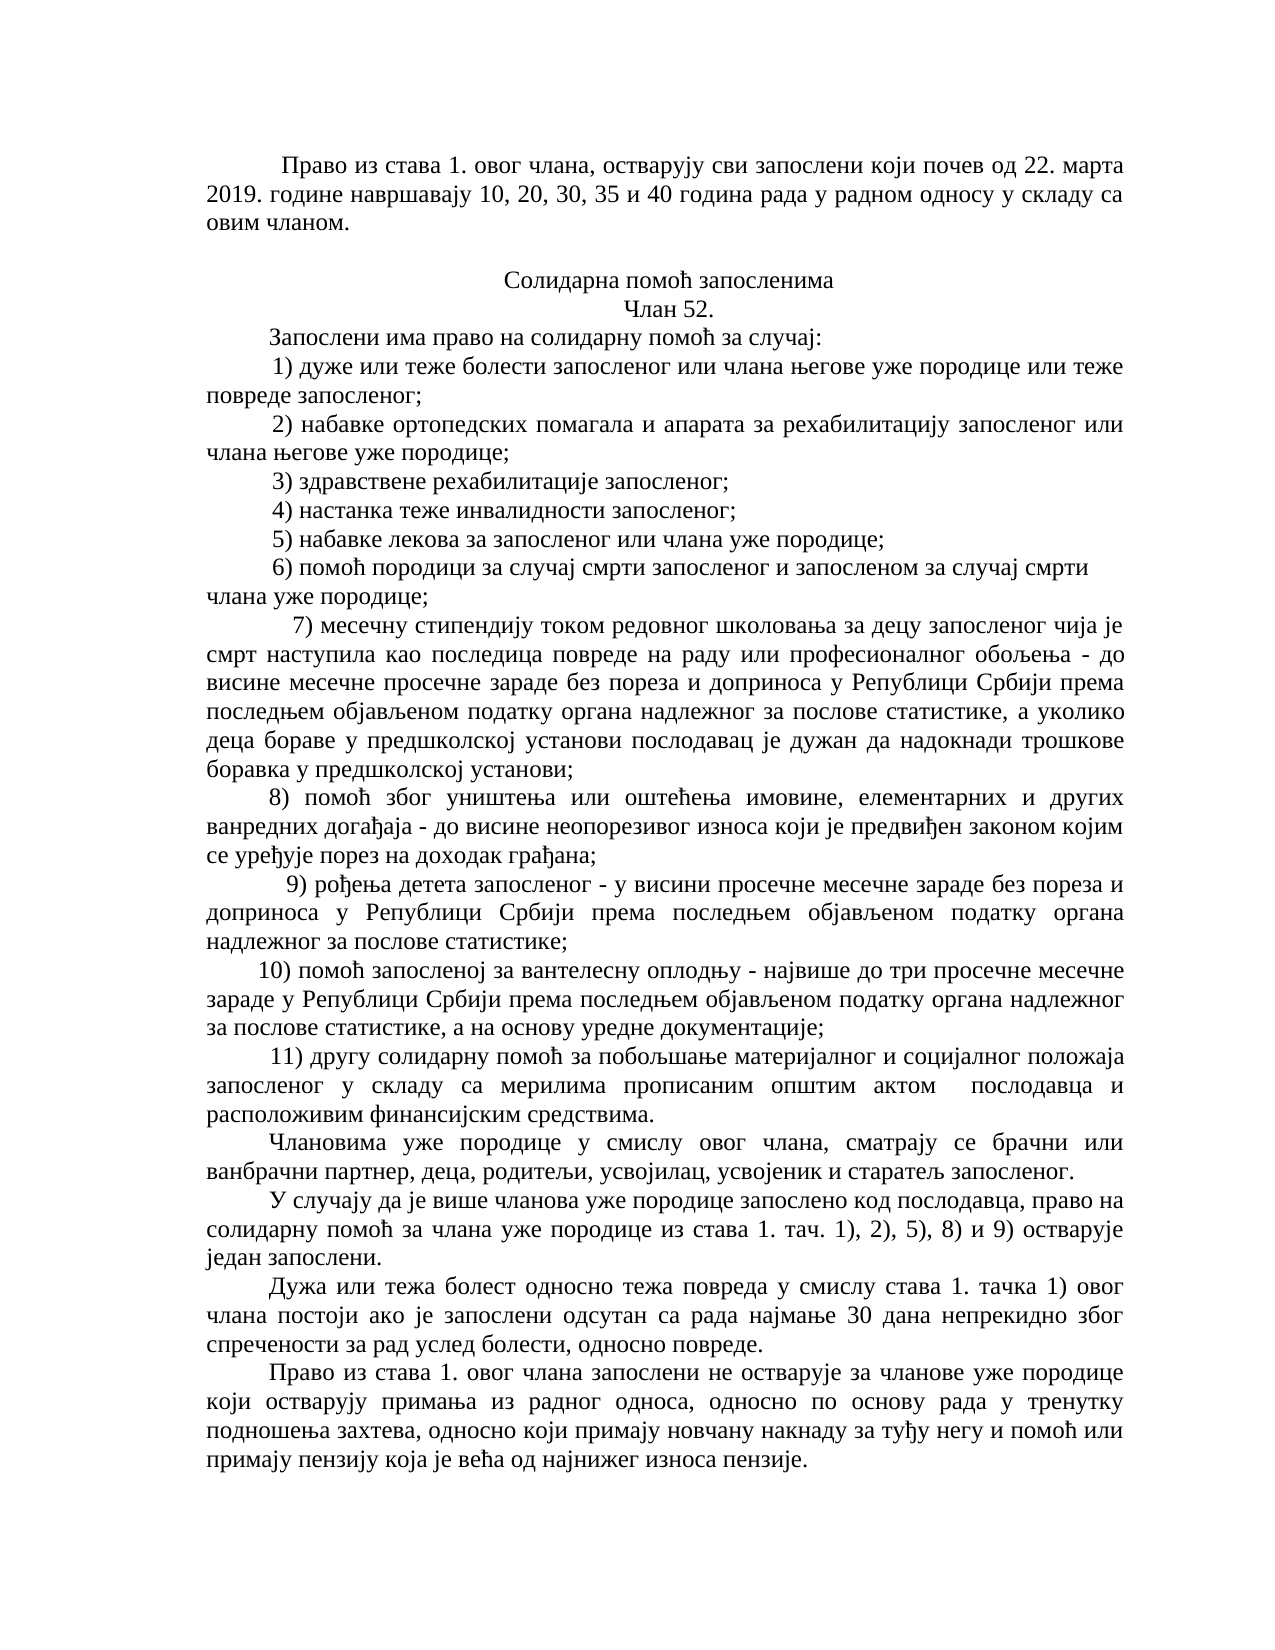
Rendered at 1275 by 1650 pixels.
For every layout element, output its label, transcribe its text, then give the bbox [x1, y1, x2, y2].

text 3) здравствене рехабилитације запосленог; [206, 466, 1125, 495]
text Члановима уже породице у смислу овог члана, сматрају се брачни или ванбрачни партнер, деца, родитељи, усвојилац, усвојеник и старатељ запосленог. [206, 1127, 1125, 1185]
text 11) другу солидарну помоћ за побољшање материјалног и социјалног положаја запосленог у складу са мерилима прописаним општим актом послодавца и расположивим финансијским средствима. [206, 1041, 1125, 1127]
text 10) помоћ запосленој за вантелесну оплодњу - највише до три просечне месечне зараде у Републици Србији према последњем објављеном податку органа надлежног за послове статистике, а на основу уредне документације; [206, 955, 1125, 1041]
text Дужа или тежа болест односно тежа повреда у смислу става 1. тачка 1) овог члана постоји ако је запослени одсутан са рада најмање 30 дана непрекидно због спречености за рад услед болести, односно повреде. [206, 1271, 1125, 1357]
text 2) набавке ортопедских помагала и апарата за рехабилитацију запосленог или члана његове уже породице; [206, 409, 1125, 466]
text 5) набавке лекова за запосленог или члана уже породице; [206, 524, 1125, 552]
text 6) помоћ породици за случај смрти запосленог и запосленом за случај смрти члана уже породице; [206, 552, 1125, 610]
text Запослени има право на солидарну помоћ за случај: [206, 322, 1125, 351]
text 7) месечну стипендију током редовног школовања за децу запосленог чија је смрт наступила као последица повреде на раду или професионалног обољења - до висине месечне просечне зараде без пореза и доприноса у Републици Србији према последњем објављеном податку органа надлежног за послове статистике, а уколико деца бораве у предшколској установи послодавац је дужан да надокнади трошкове боравка у предшколској установи; [206, 610, 1125, 782]
text 1) дуже или теже болести запосленог или члана његове уже породице или теже повреде запосленог; [206, 351, 1125, 409]
text 4) настанка теже инвалидности запосленог; [206, 495, 1125, 524]
text Право из става 1. овог члана, остварују сви запослени који почев од 22. марта 2019. године навршавају 10, 20, 30, 35 и 40 година рада у радном односу у складу са овим чланом. [206, 150, 1125, 236]
text У случају да је више чланова уже породице запослено код послодавца, право на солидарну помоћ за члана уже породице из става 1. тач. 1), 2), 5), 8) и 9) остварује један запослени. [206, 1185, 1125, 1271]
text Члан 52. [206, 294, 1125, 322]
text 8) помоћ због уништења или оштећења имовине, елементарних и других ванредних догађаја - до висине неопорезивог износа који је предвиђен законом којим се уређује порез на доходак грађана; [206, 782, 1125, 869]
text 9) рођења детета запосленог - у висини просечне месечне зараде без пореза и доприноса у Републици Србији према последњем објављеном податку органа надлежног за послове статистике; [206, 869, 1125, 955]
text Право из става 1. овог члана запослени не остварује за чланове уже породице који остварују примања из радног односа, односно по основу рада у тренутку подношења захтева, односно који примају новчану накнаду за туђу негу и помоћ или примају пензију која је већа од најнижег износа пензије. [206, 1357, 1125, 1472]
text Солидарна помоћ запосленима [206, 265, 1125, 294]
